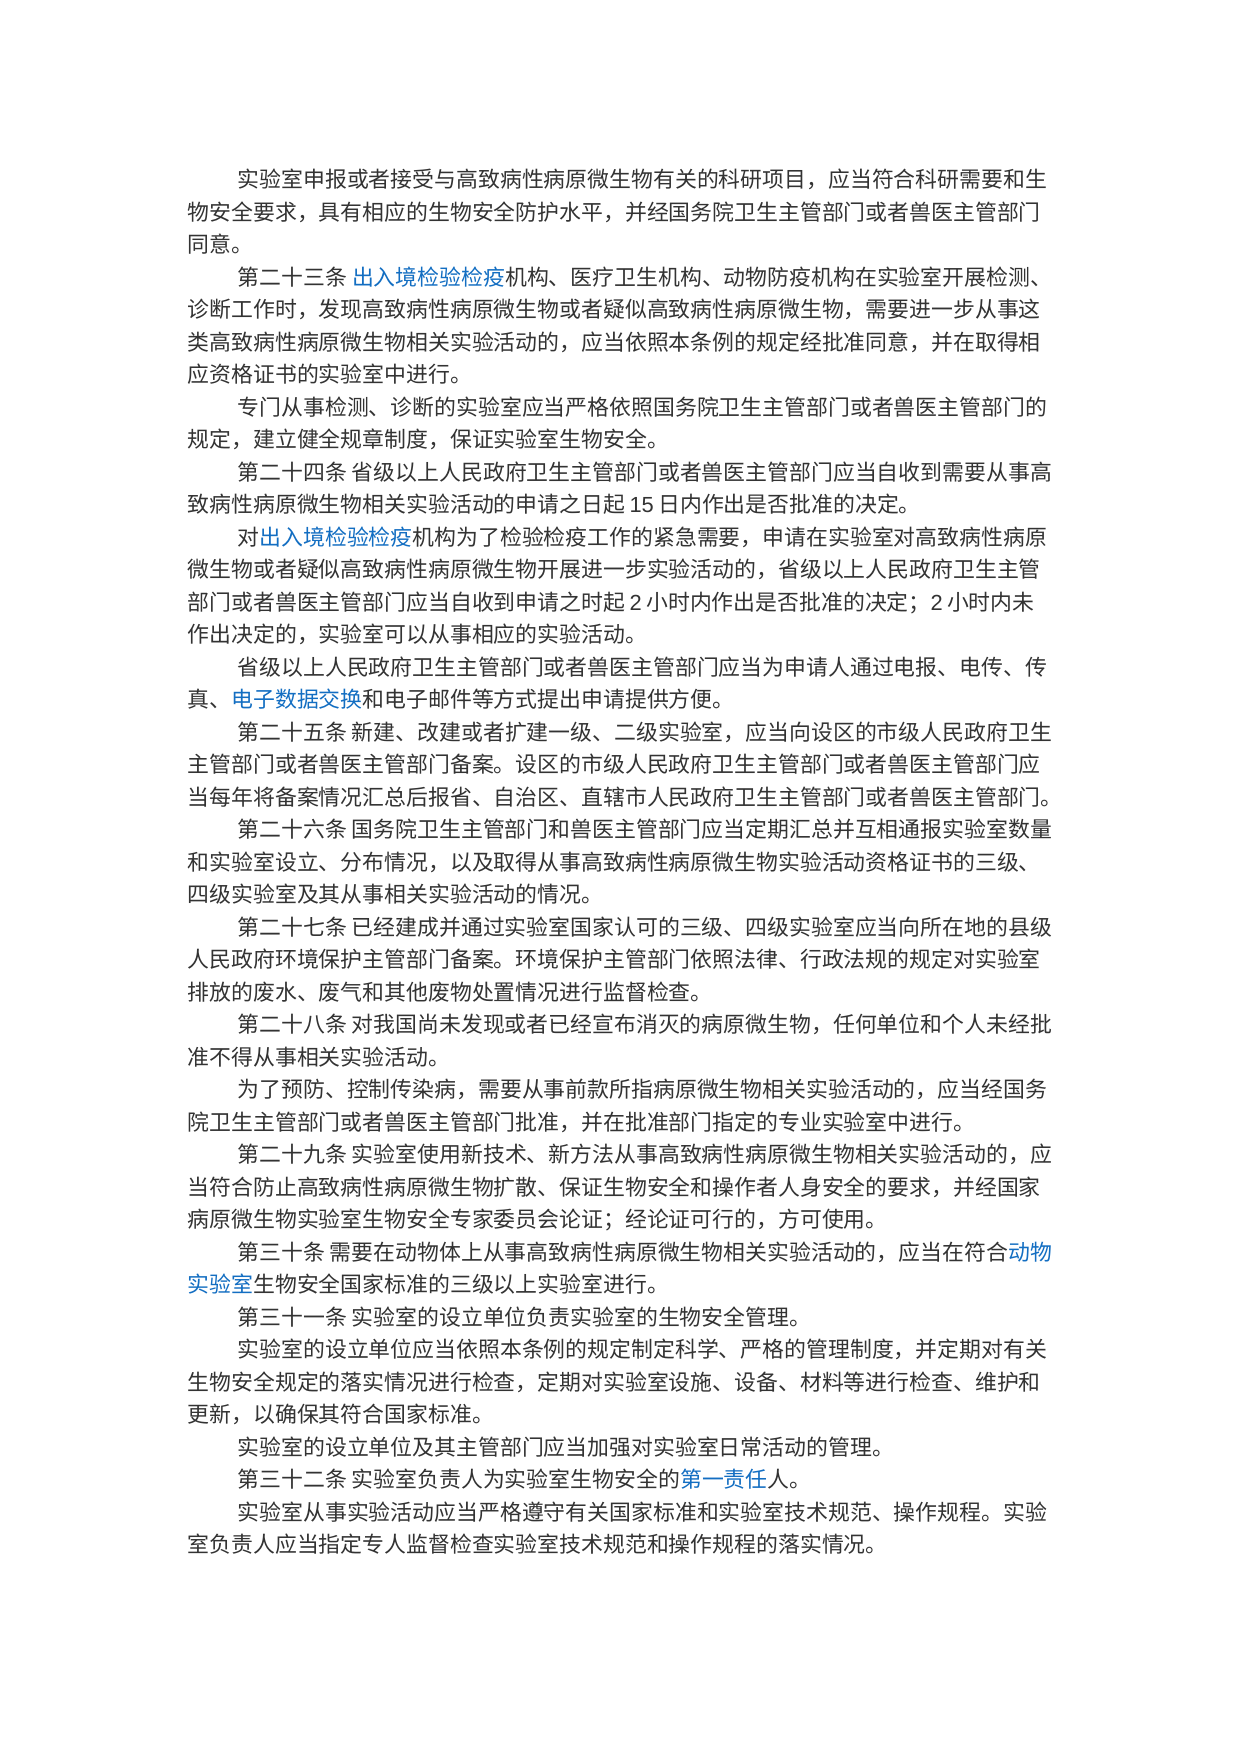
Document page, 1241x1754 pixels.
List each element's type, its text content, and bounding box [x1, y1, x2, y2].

text 第三十一条 实验室的设立单位负责实验室的生物安全管理。 [187, 1299, 1053, 1332]
text 为了预防、控制传染病，需要从事前款所指病原微生物相关实验活动的，应当经国务院卫生主管部门或者兽医主管部门批准，并在批准部门指定的专业实验室中进行。 [187, 1072, 1053, 1137]
text 第二十四条 省级以上人民政府卫生主管部门或者兽医主管部门应当自收到需要从事高致病性病原微生物相关实验活动的申请之日起15日内作出是否批准的决定。 [187, 454, 1053, 519]
text 省级以上人民政府卫生主管部门或者兽医主管部门应当为申请人通过电报、电传、传真、电子数据交换和电子邮件等方式提出申请提供方便。 [187, 649, 1053, 714]
text 第二十六条 国务院卫生主管部门和兽医主管部门应当定期汇总并互相通报实验室数量和实验室设立、分布情况，以及取得从事高致病性病原微生物实验活动资格证书的三级、四级实验室及其从事相关实验活动的情况。 [187, 812, 1053, 909]
text 第二十七条 已经建成并通过实验室国家认可的三级、四级实验室应当向所在地的县级人民政府环境保护主管部门备案。环境保护主管部门依照法律、行政法规的规定对实验室排放的废水、废气和其他废物处置情况进行监督检查。 [187, 909, 1053, 1007]
text 第二十三条 出入境检验检疫机构、医疗卫生机构、动物防疫机构在实验室开展检测、诊断工作时，发现高致病性病原微生物或者疑似高致病性病原微生物，需要进一步从事这类高致病性病原微生物相关实验活动的，应当依照本条例的规定经批准同意，并在取得相应资格证书的实验室中进行。 [187, 259, 1053, 389]
text 第三十二条 实验室负责人为实验室生物安全的第一责任人。 [187, 1462, 1053, 1494]
text 第二十八条 对我国尚未发现或者已经宣布消灭的病原微生物，任何单位和个人未经批准不得从事相关实验活动。 [187, 1007, 1053, 1072]
text 实验室的设立单位应当依照本条例的规定制定科学、严格的管理制度，并定期对有关生物安全规定的落实情况进行检查，定期对实验室设施、设备、材料等进行检查、维护和更新，以确保其符合国家标准。 [187, 1332, 1053, 1429]
text 第二十九条 实验室使用新技术、新方法从事高致病性病原微生物相关实验活动的，应当符合防止高致病性病原微生物扩散、保证生物安全和操作者人身安全的要求，并经国家病原微生物实验室生物安全专家委员会论证；经论证可行的，方可使用。 [187, 1137, 1053, 1234]
text 专门从事检测、诊断的实验室应当严格依照国务院卫生主管部门或者兽医主管部门的规定，建立健全规章制度，保证实验室生物安全。 [187, 389, 1053, 454]
text 第三十条 需要在动物体上从事高致病性病原微生物相关实验活动的，应当在符合动物实验室生物安全国家标准的三级以上实验室进行。 [187, 1234, 1053, 1299]
text 实验室申报或者接受与高致病性病原微生物有关的科研项目，应当符合科研需要和生物安全要求，具有相应的生物安全防护水平，并经国务院卫生主管部门或者兽医主管部门同意。 [187, 162, 1053, 259]
text 对出入境检验检疫机构为了检验检疫工作的紧急需要，申请在实验室对高致病性病原微生物或者疑似高致病性病原微生物开展进一步实验活动的，省级以上人民政府卫生主管部门或者兽医主管部门应当自收到申请之时起2小时内作出是否批准的决定；2小时内未作出决定的，实验室可以从事相应的实验活动。 [187, 519, 1053, 649]
text 第二十五条 新建、改建或者扩建一级、二级实验室，应当向设区的市级人民政府卫生主管部门或者兽医主管部门备案。设区的市级人民政府卫生主管部门或者兽医主管部门应当每年将备案情况汇总后报省、自治区、直辖市人民政府卫生主管部门或者兽医主管部门。 [187, 714, 1053, 812]
text 实验室的设立单位及其主管部门应当加强对实验室日常活动的管理。 [187, 1429, 1053, 1462]
text 实验室从事实验活动应当严格遵守有关国家标准和实验室技术规范、操作规程。实验室负责人应当指定专人监督检查实验室技术规范和操作规程的落实情况。 [187, 1494, 1053, 1559]
